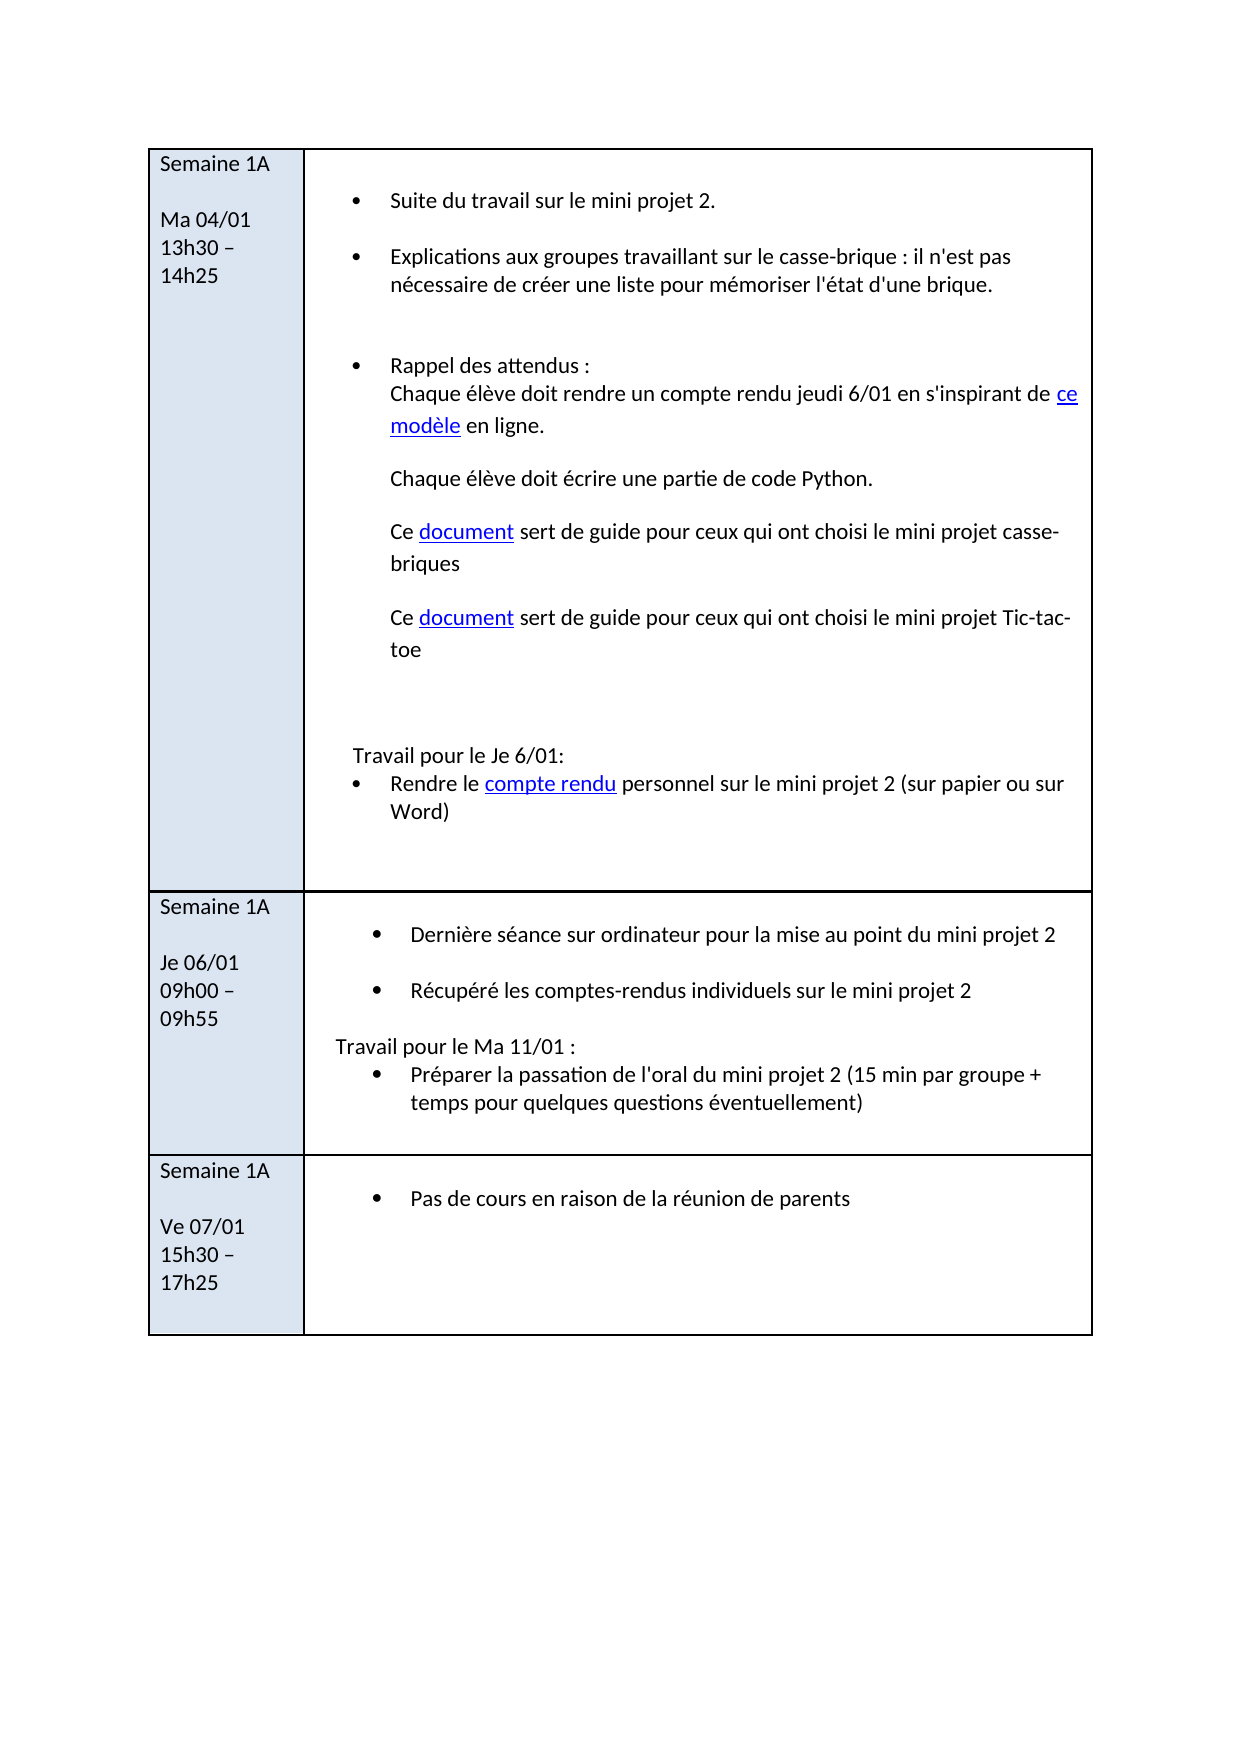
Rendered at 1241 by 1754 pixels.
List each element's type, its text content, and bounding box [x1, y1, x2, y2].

table_cell Suite du travail sur le mini projet 2. Explications aux groupes travaillant sur le casse-brique : il n'est pas nécessaire de créer une liste pour mémoriser l'état d'une brique. Rappel des attendus : Chaque élève doit rendre un compte rendu jeudi 6/01 en s'inspirant de ce modèle en ligne. Chaque élève doit écrire une partie de code Python. Ce document sert de guide pour ceux qui ont choisi le mini projet casse-briques Ce document sert de guide pour ceux qui ont choisi le mini projet Tic-tac-toe Travail pour le Je 6/01: Rendre le compte rendu personnel sur le mini projet 2 (sur papier ou sur Word) [305, 150, 1091, 890]
table_cell Semaine 1A Ve 07/01 15h30 – 17h25 [150, 1156, 303, 1333]
table_cell Pas de cours en raison de la réunion de parents [305, 1156, 1091, 1333]
table_cell Semaine 1A Ma 04/01 13h30 – 14h25 [150, 150, 303, 890]
table_cell Semaine 1A Je 06/01 09h00 – 09h55 [150, 893, 303, 1154]
table_cell Dernière séance sur ordinateur pour la mise au point du mini projet 2 Récupéré les comptes-rendus individuels sur le mini projet 2 Travail pour le Ma 11/01 : Préparer la passation de l'oral du mini projet 2 (15 min par groupe + temps pour quelques questions éventuellement) [305, 893, 1091, 1154]
